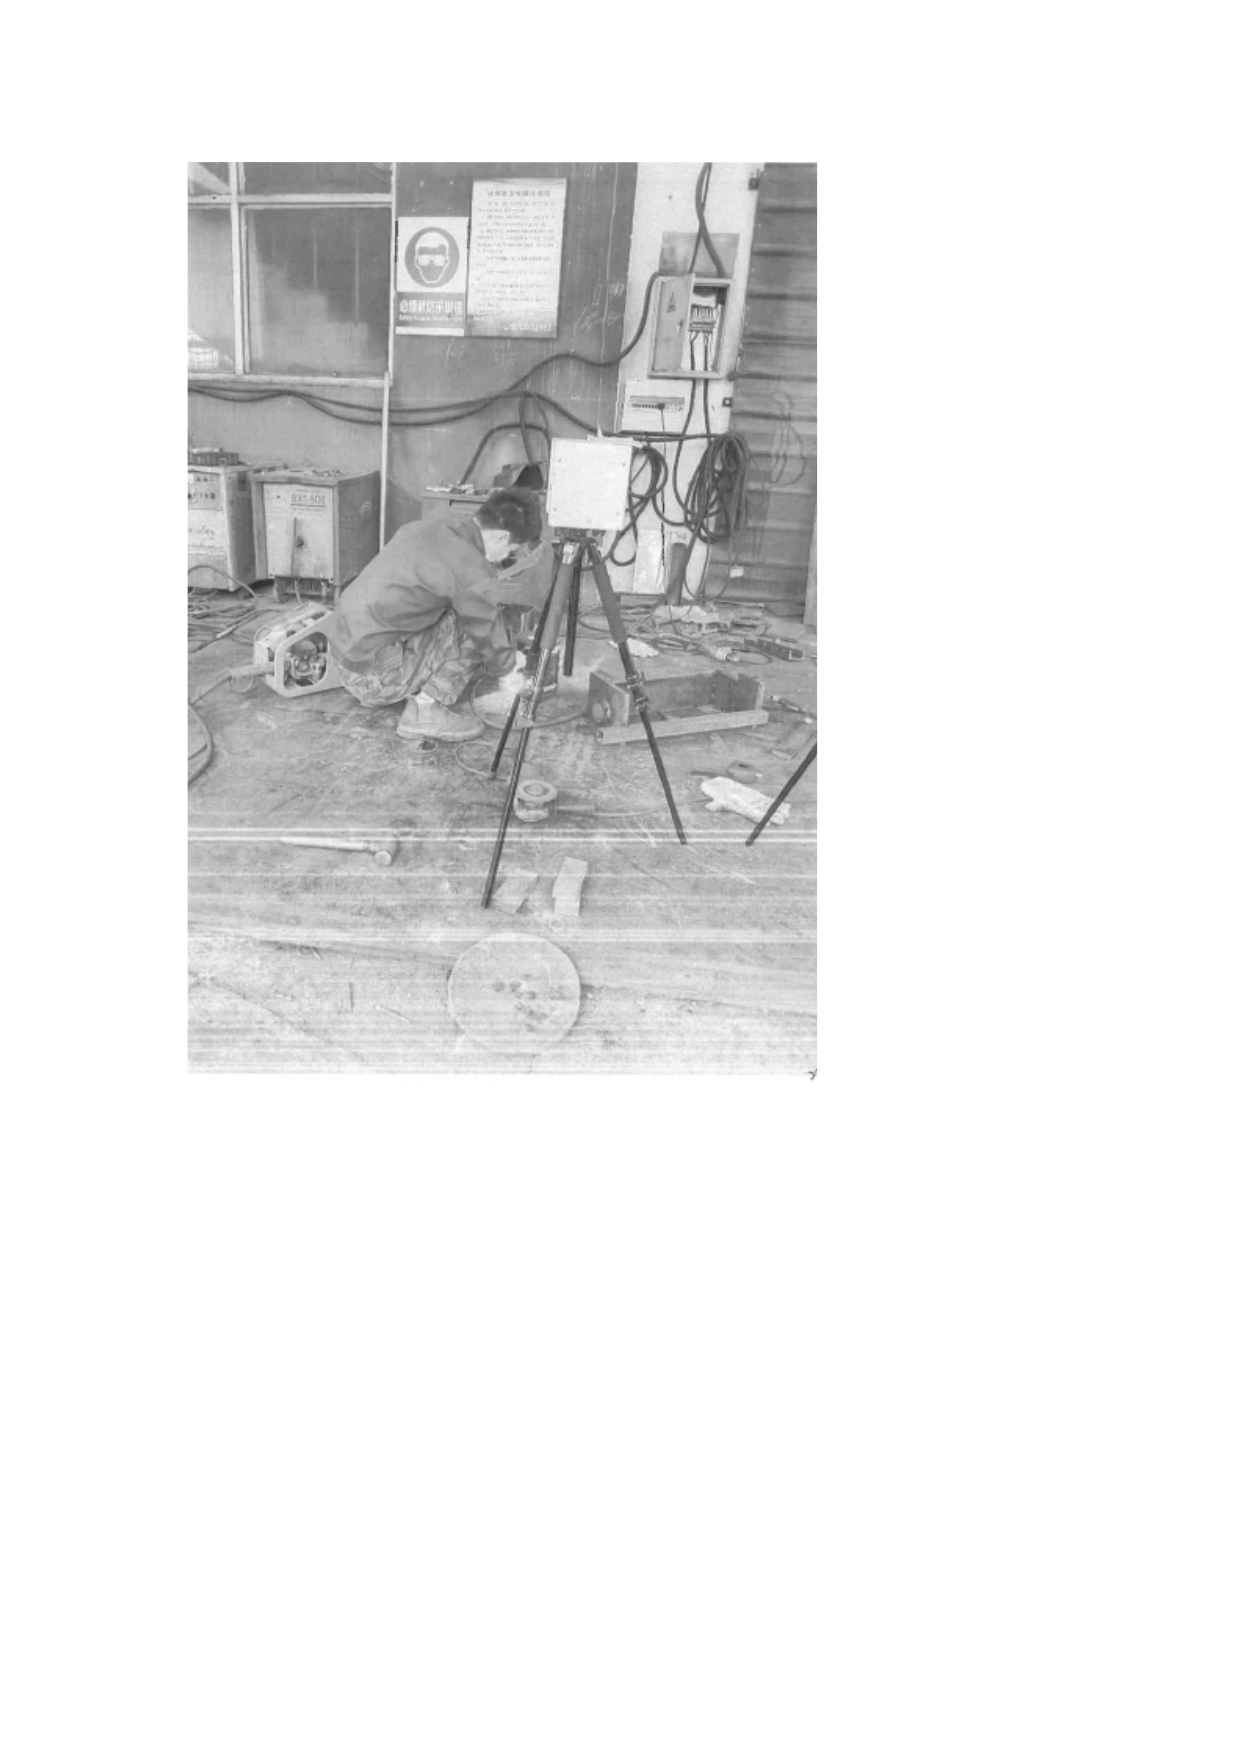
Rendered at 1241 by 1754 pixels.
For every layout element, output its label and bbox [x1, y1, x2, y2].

picture [187, 162, 818, 1083]
